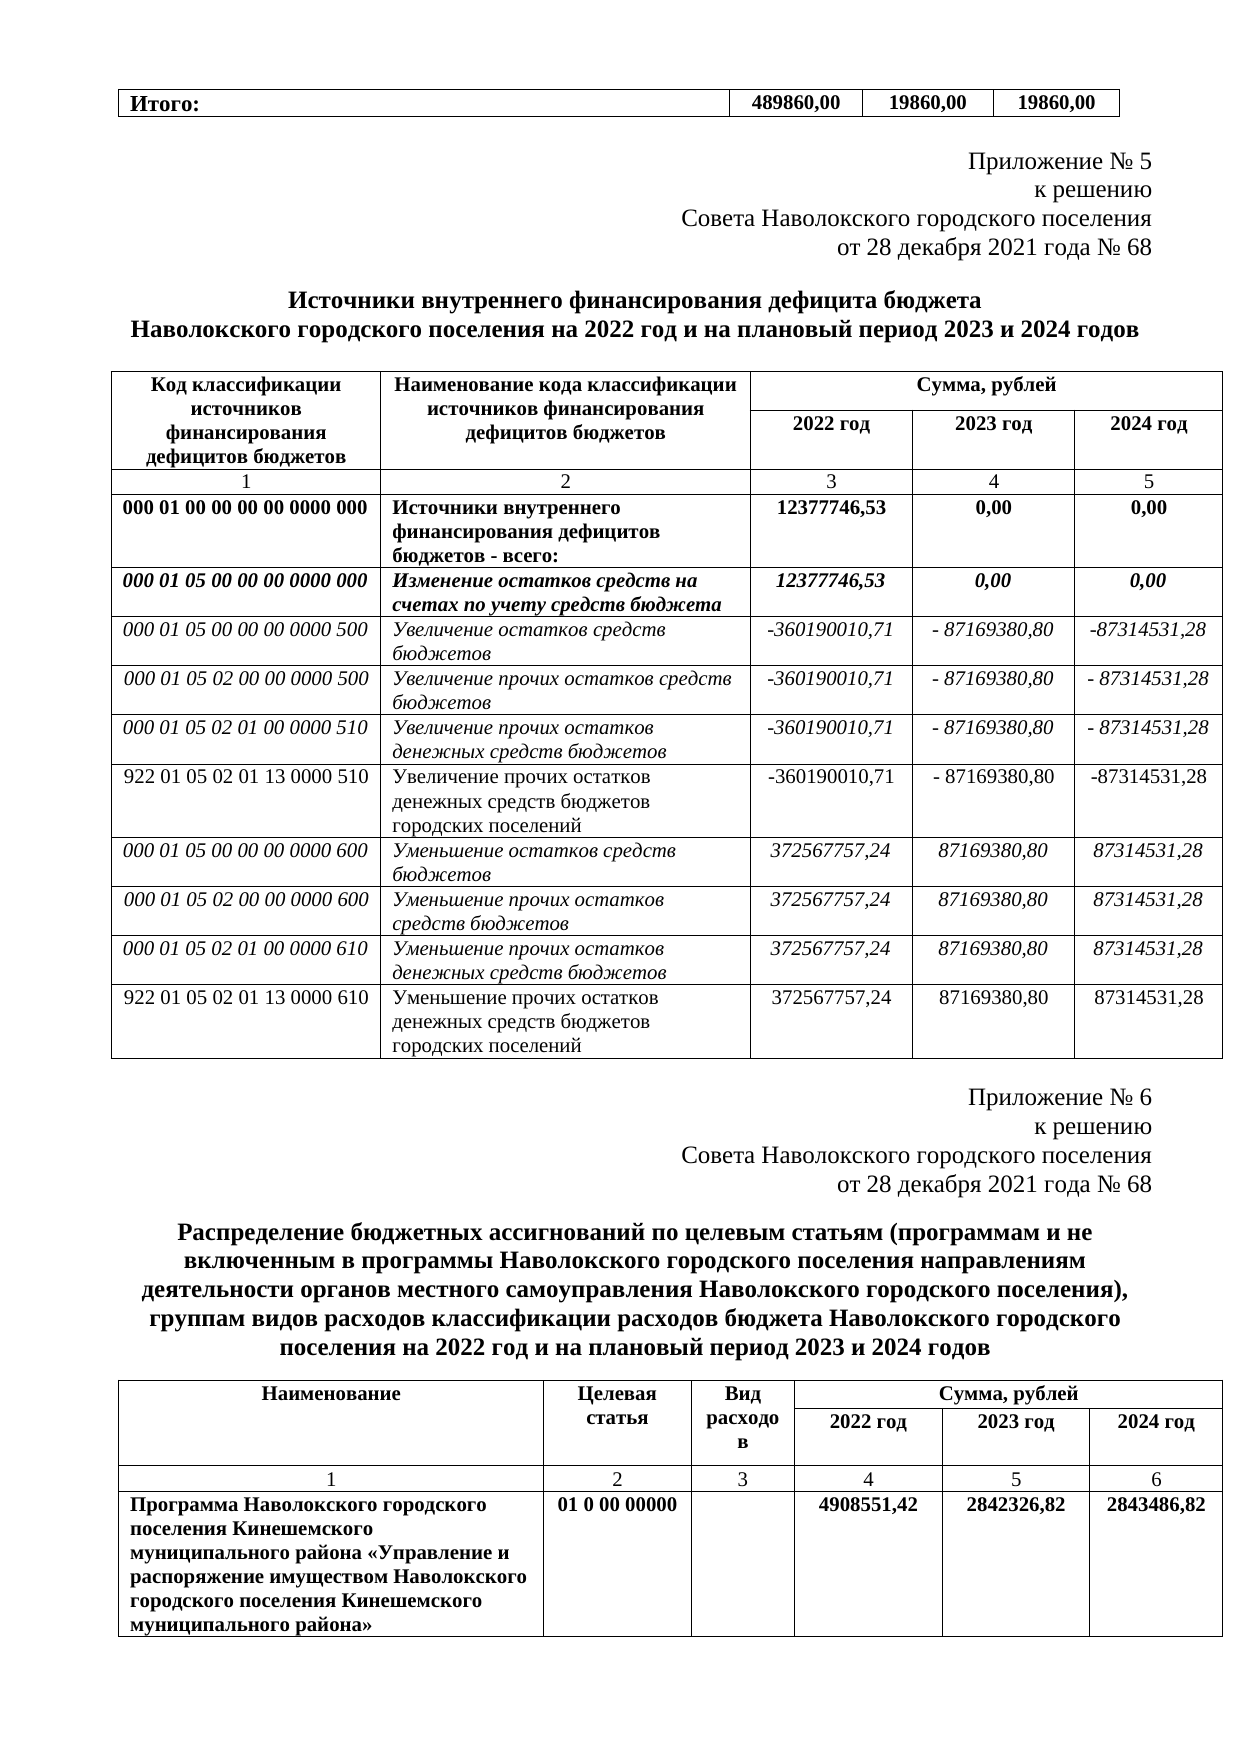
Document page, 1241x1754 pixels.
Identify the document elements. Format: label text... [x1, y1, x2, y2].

table_cell 000 01 00 00 00 00 0000 000 [112, 495, 380, 567]
table_cell 87314531,28 [1075, 838, 1222, 886]
table_cell 87314531,28 [1075, 936, 1222, 984]
table_cell Программа Наволокского городского поселения Кинешемского муниципального района «Управление и распоряжение имуществом Наволокского городского поселения Кинешемского муниципального района» [119, 1492, 543, 1636]
table_cell 000 01 05 02 00 00 0000 600 [112, 887, 380, 935]
table_cell 922 01 05 02 01 13 0000 610 [112, 985, 380, 1057]
table_cell Уменьшение прочих остатков денежных средств бюджетов городских поселений [381, 985, 750, 1057]
table_cell 2022 год [795, 1409, 942, 1465]
table_cell 2 [544, 1466, 691, 1491]
table_cell 000 01 05 00 00 00 0000 500 [112, 617, 380, 665]
table_cell 000 01 05 00 00 00 0000 600 [112, 838, 380, 886]
text Источники внутреннего финансирования дефицита бюджета [118, 285, 1152, 314]
table_cell 372567757,24 [751, 936, 912, 984]
table_cell 87314531,28 [1075, 887, 1222, 935]
table_cell 12377746,53 [751, 495, 912, 567]
table_cell Итого: [119, 90, 729, 116]
table_cell 489860,00 [730, 90, 862, 116]
table_cell 19860,00 [863, 90, 993, 116]
table_cell 3 [751, 470, 912, 493]
table_cell - 87314531,28 [1075, 666, 1222, 714]
table_cell -360190010,71 [751, 765, 912, 837]
table_cell 000 01 05 00 00 00 0000 000 [112, 568, 380, 616]
table_cell 1 [119, 1466, 543, 1491]
table_cell Увеличение прочих остатков денежных средств бюджетов городских поселений [381, 765, 750, 837]
table_cell Увеличение прочих остатков денежных средств бюджетов [381, 715, 750, 763]
table_header Сумма, рублей [795, 1381, 1222, 1408]
table_cell 000 01 05 02 01 00 0000 510 [112, 715, 380, 763]
table_cell 0,00 [1075, 568, 1222, 616]
table_cell 2023 год [943, 1409, 1089, 1465]
table_cell Увеличение остатков средств бюджетов [381, 617, 750, 665]
table_cell 0,00 [913, 568, 1074, 616]
table_cell 0,00 [913, 495, 1074, 567]
table_cell - 87169380,80 [913, 617, 1074, 665]
table_cell Уменьшение прочих остатков денежных средств бюджетов [381, 936, 750, 984]
text Приложение № 6 [118, 1082, 1152, 1111]
table_cell - 87314531,28 [1075, 715, 1222, 763]
table_cell -360190010,71 [751, 617, 912, 665]
table_cell Изменение остатков средств на счетах по учету средств бюджета [381, 568, 750, 616]
table_cell 2842326,82 [943, 1492, 1089, 1636]
table_header Вид расходов [692, 1381, 794, 1465]
table_cell 4 [795, 1466, 942, 1491]
table_cell 19860,00 [994, 90, 1119, 116]
table_cell 5 [1075, 470, 1222, 493]
text от 28 декабря 2021 года № 68 [118, 232, 1152, 261]
table_cell 6 [1090, 1466, 1222, 1491]
table_cell 5 [943, 1466, 1089, 1491]
table_cell - 87169380,80 [913, 666, 1074, 714]
table_cell Источники внутреннего финансирования дефицитов бюджетов - всего: [381, 495, 750, 567]
table_cell 87169380,80 [913, 838, 1074, 886]
text Совета Наволокского городского поселения [118, 203, 1152, 232]
text Совета Наволокского городского поселения [118, 1140, 1152, 1169]
table_cell 01 0 00 00000 [544, 1492, 691, 1636]
table_cell -360190010,71 [751, 715, 912, 763]
table_cell 3 [692, 1466, 794, 1491]
text к решению [118, 174, 1152, 203]
table_cell 0,00 [1075, 495, 1222, 567]
table_header Целевая статья [544, 1381, 691, 1465]
table_cell - 87169380,80 [913, 715, 1074, 763]
table_header Сумма, рублей [751, 372, 1222, 409]
table_cell 2024 год [1075, 411, 1222, 468]
table_cell -87314531,28 [1075, 765, 1222, 837]
table_cell 87169380,80 [913, 985, 1074, 1057]
table_cell 2 [381, 470, 750, 493]
table_cell - 87169380,80 [913, 765, 1074, 837]
table_cell 000 01 05 02 01 00 0000 610 [112, 936, 380, 984]
table_cell 000 01 05 02 00 00 0000 500 [112, 666, 380, 714]
table_cell 2843486,82 [1090, 1492, 1222, 1636]
table_header Наименование кода классификации источников финансирования дефицитов бюджетов [381, 372, 750, 468]
table_header Наименование [119, 1381, 543, 1465]
table_cell 372567757,24 [751, 887, 912, 935]
table_cell 12377746,53 [751, 568, 912, 616]
table_cell Уменьшение остатков средств бюджетов [381, 838, 750, 886]
text к решению [118, 1111, 1152, 1140]
table_cell -360190010,71 [751, 666, 912, 714]
text Распределение бюджетных ассигнований по целевым статьям (программам и не включенным в программы Наволокского городского поселения направлениям деятельности органов местного самоуправления Наволокского городского поселения), группам видов расходов классификации расходов бюджета Наволокского городского поселения на 2022 год и на плановый период 2023 и 2024 годов [118, 1217, 1152, 1360]
table_cell 372567757,24 [751, 838, 912, 886]
text Наволокского городского поселения на 2022 год и на плановый период 2023 и 2024 годов [118, 314, 1152, 342]
text Приложение № 5 [118, 146, 1152, 174]
table_cell 922 01 05 02 01 13 0000 510 [112, 765, 380, 837]
table_cell 1 [112, 470, 380, 493]
table_cell -87314531,28 [1075, 617, 1222, 665]
table_header Код классификации источников финансирования дефицитов бюджетов [112, 372, 380, 468]
table_cell 87169380,80 [913, 887, 1074, 935]
table_cell 4908551,42 [795, 1492, 942, 1636]
table_cell 372567757,24 [751, 985, 912, 1057]
table_cell 2023 год [913, 411, 1074, 468]
table_cell Увеличение прочих остатков средств бюджетов [381, 666, 750, 714]
table_cell Уменьшение прочих остатков средств бюджетов [381, 887, 750, 935]
table_cell 87169380,80 [913, 936, 1074, 984]
text от 28 декабря 2021 года № 68 [118, 1169, 1152, 1197]
table_cell 4 [913, 470, 1074, 493]
table_cell 87314531,28 [1075, 985, 1222, 1057]
table_cell 2024 год [1090, 1409, 1222, 1465]
table_cell 2022 год [751, 411, 912, 468]
table_cell [692, 1492, 794, 1636]
